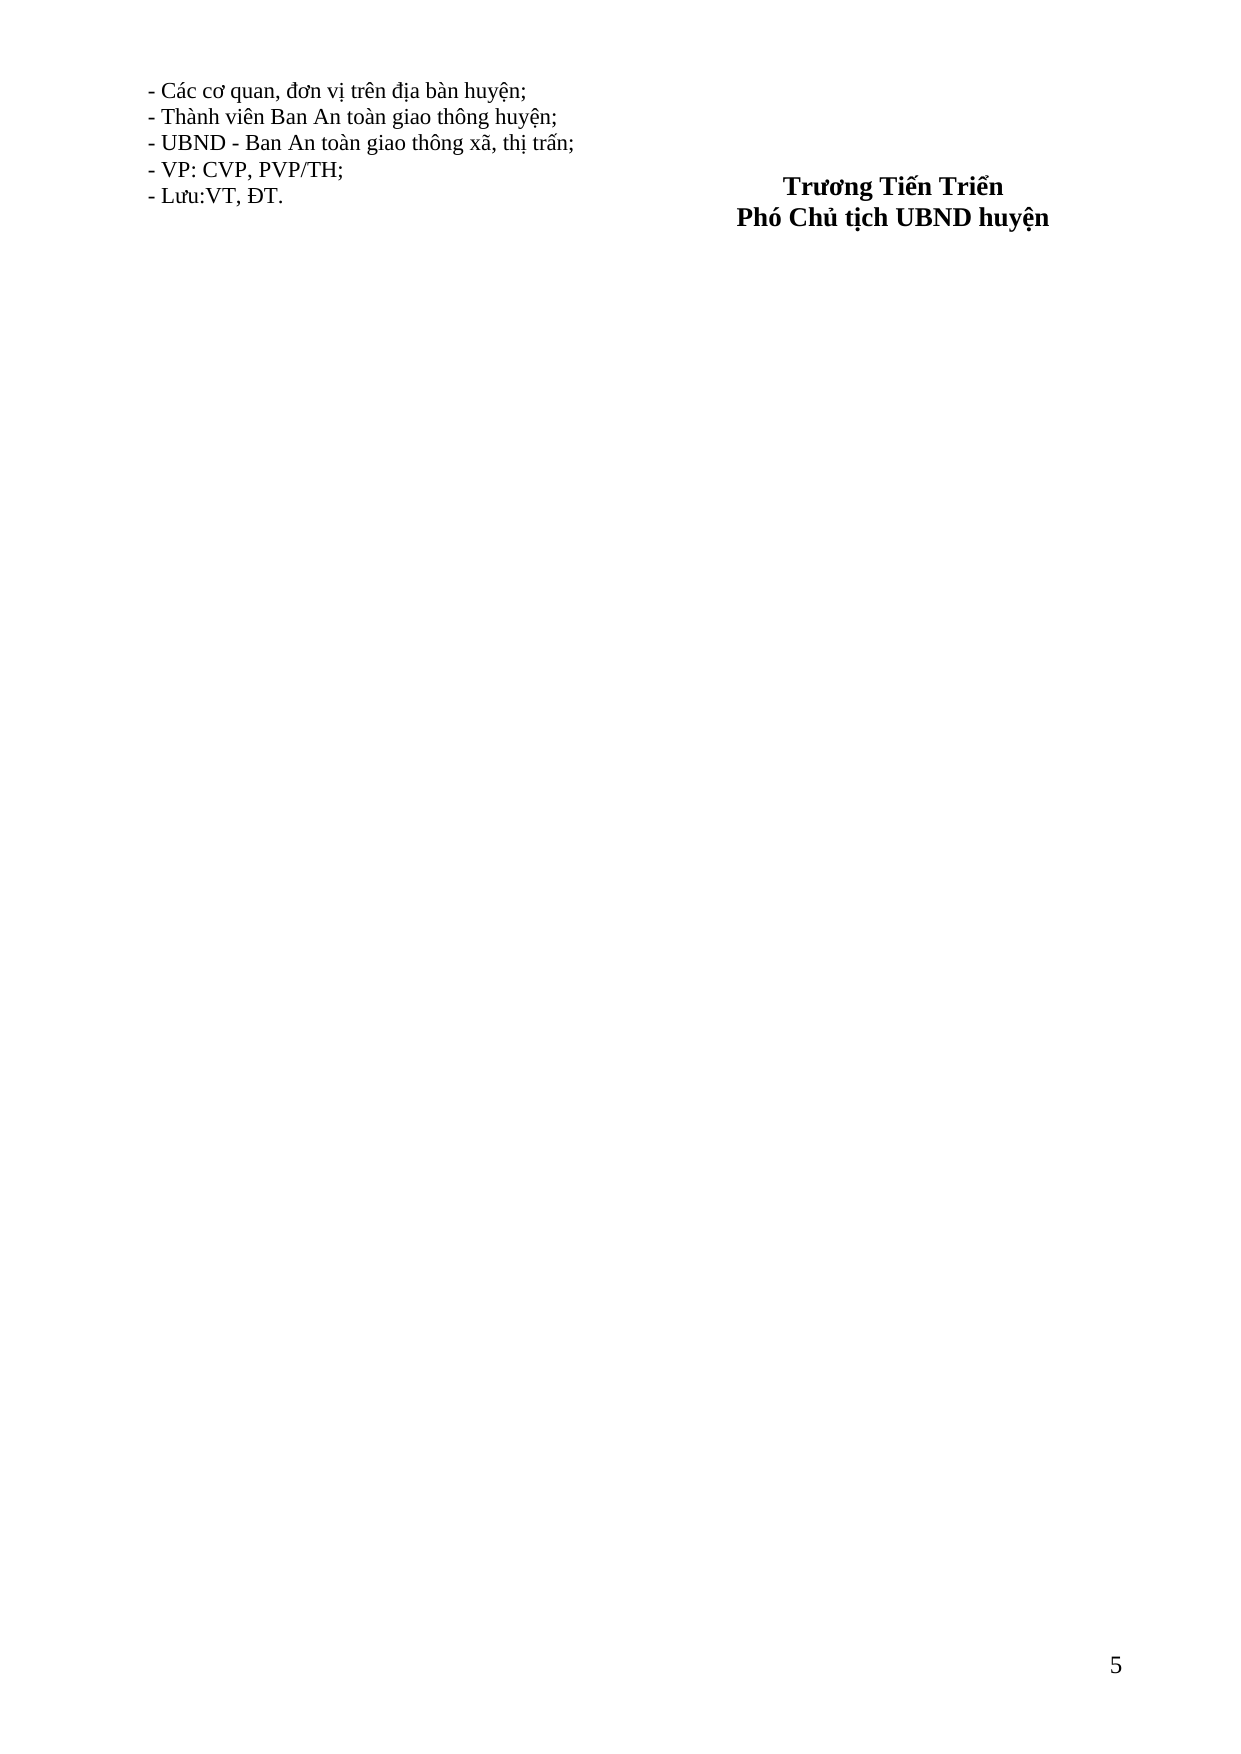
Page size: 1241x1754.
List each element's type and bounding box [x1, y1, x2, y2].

table_header [588, 77, 1198, 391]
table_header [136, 77, 588, 391]
